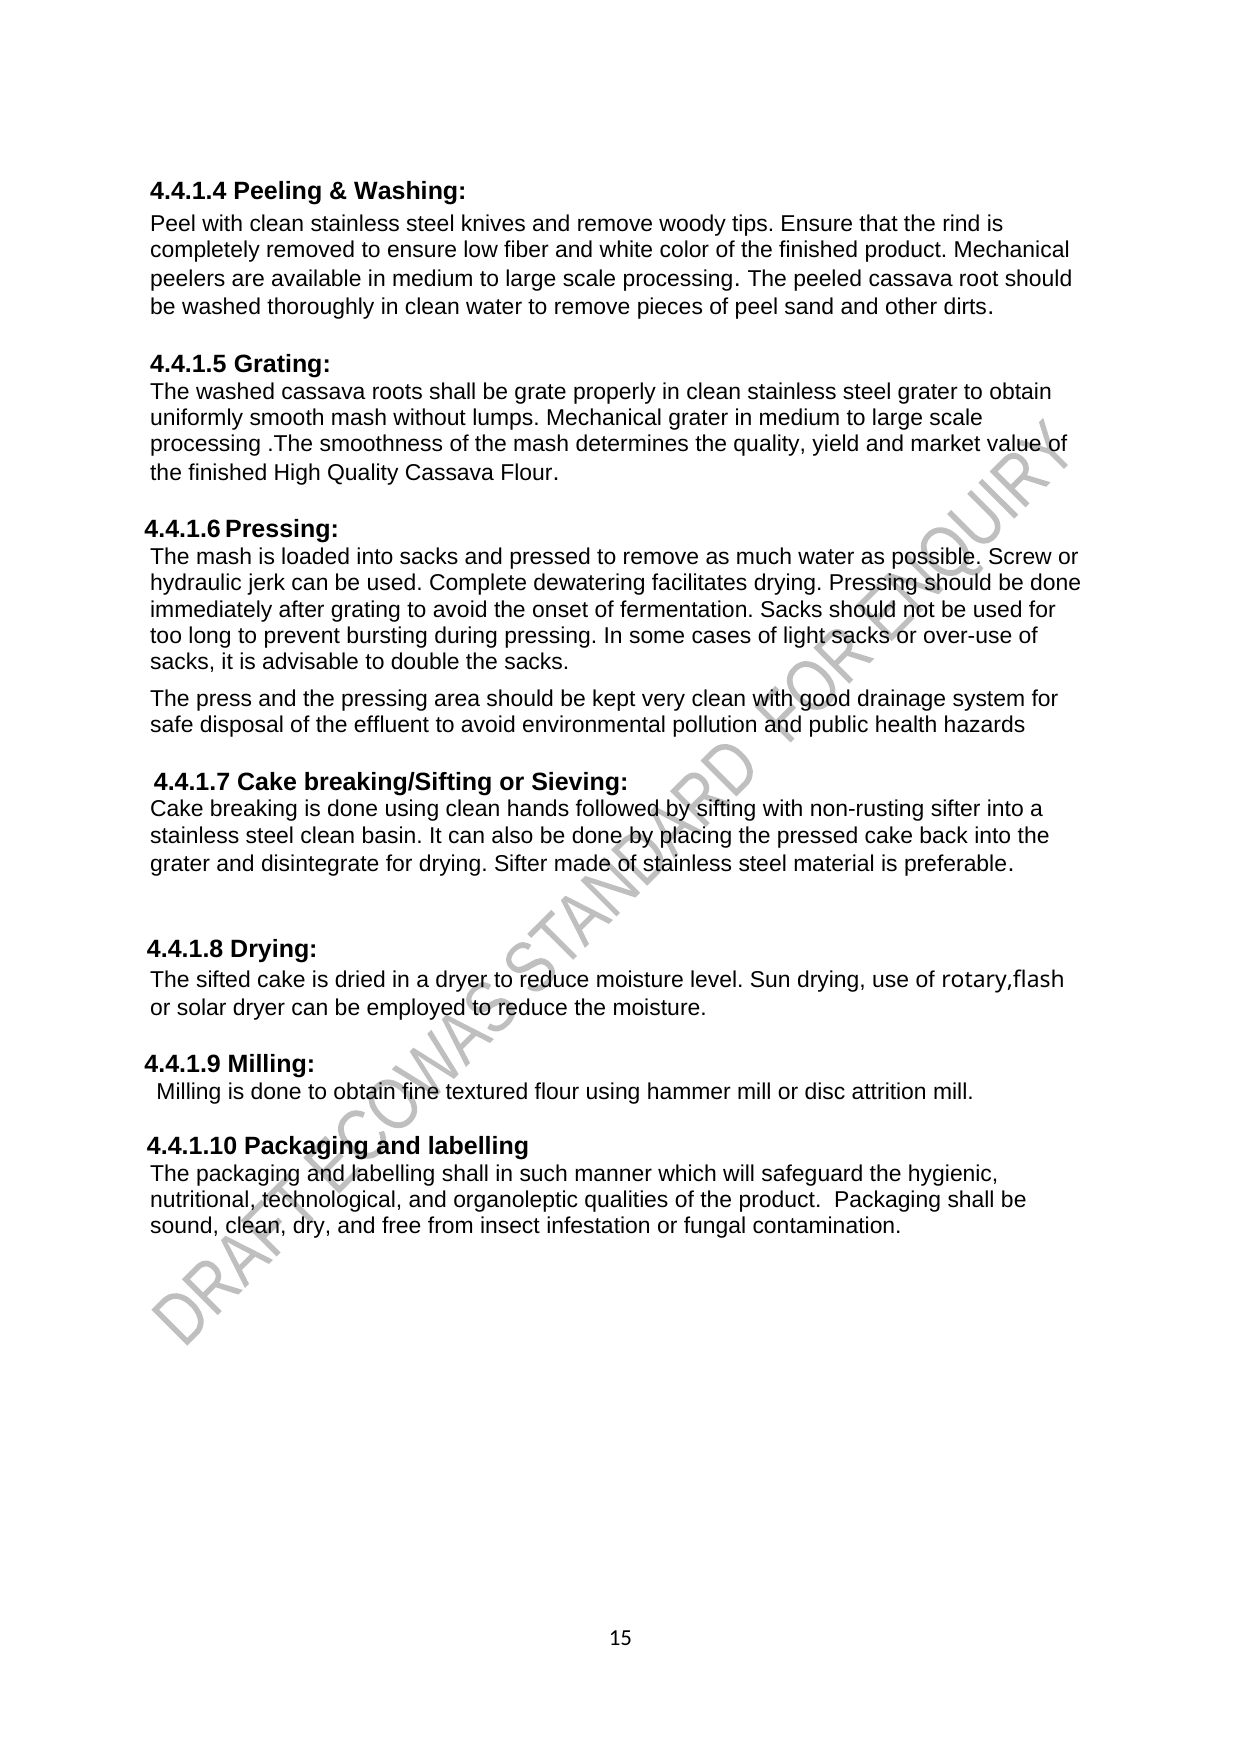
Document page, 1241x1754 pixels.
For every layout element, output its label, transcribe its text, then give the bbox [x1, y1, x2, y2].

text The mash is loaded into sacks and pressed to remove as much water as possible. Screw or hydraulic jerk can be used. Complete dewatering facilitates drying. Pressing should be done immediately after grating to avoid the onset of fermentation. Sacks should not be used for too long to prevent bursting during pressing. In some cases of light sacks or over-use of sacks, it is advisable to double the sacks. [150, 543, 1090, 675]
text The press and the pressing area should be kept very clean with good drainage system for safe disposal of the effluent to avoid environmental pollution and public health hazards [150, 685, 1090, 738]
text The sifted cake is dried in a dryer to reduce moisture level. Sun drying, use of rotary,flash or solar dryer can be employed to reduce the moisture. [150, 963, 1090, 1021]
text 4.4.1.4 Peeling & Washing: [150, 176, 1090, 205]
text 4.4.1.9 Milling: [75, 1049, 1090, 1078]
text 4.4.1.5 Grating: [150, 349, 1090, 378]
text 4.4.1.8 Drying: [84, 934, 1090, 963]
text Peel with clean stainless steel knives and remove woody tips. Ensure that the rind is completely removed to ensure low fiber and white color of the finished product. Mechanical peelers are available in medium to large scale processing. The peeled cassava root should be washed thoroughly in clean water to remove pieces of peel sand and other dirts. [150, 210, 1090, 320]
text 4.4.1.6 Pressing: [75, 514, 1090, 543]
text Milling is done to obtain fine textured flour using hammer mill or disc attrition mill. [150, 1078, 1090, 1104]
text The packaging and labelling shall in such manner which will safeguard the hygienic, nutritional, technological, and organoleptic qualities of the product. Packaging shall be sound, clean, dry, and free from insect infestation or fungal contamination. [84, 1159, 1090, 1239]
text 4.4.1.7 Cake breaking/Sifting or Sieving: [84, 767, 1090, 795]
text Cake breaking is done using clean hands followed by sifting with non-rusting sifter into a stainless steel clean basin. It can also be done by placing the pressed cake back into the grater and disintegrate for drying. Sifter made of stainless steel material is preferable. [150, 795, 1090, 877]
text The washed cassava roots shall be grate properly in clean stainless steel grater to obtain uniformly smooth mash without lumps. Mechanical grater in medium to large scale processing .The smoothness of the mash determines the quality, yield and market value of the finished High Quality Cassava Flour. [150, 378, 1090, 485]
text 4.4.1.10 Packaging and labelling [84, 1131, 1090, 1159]
